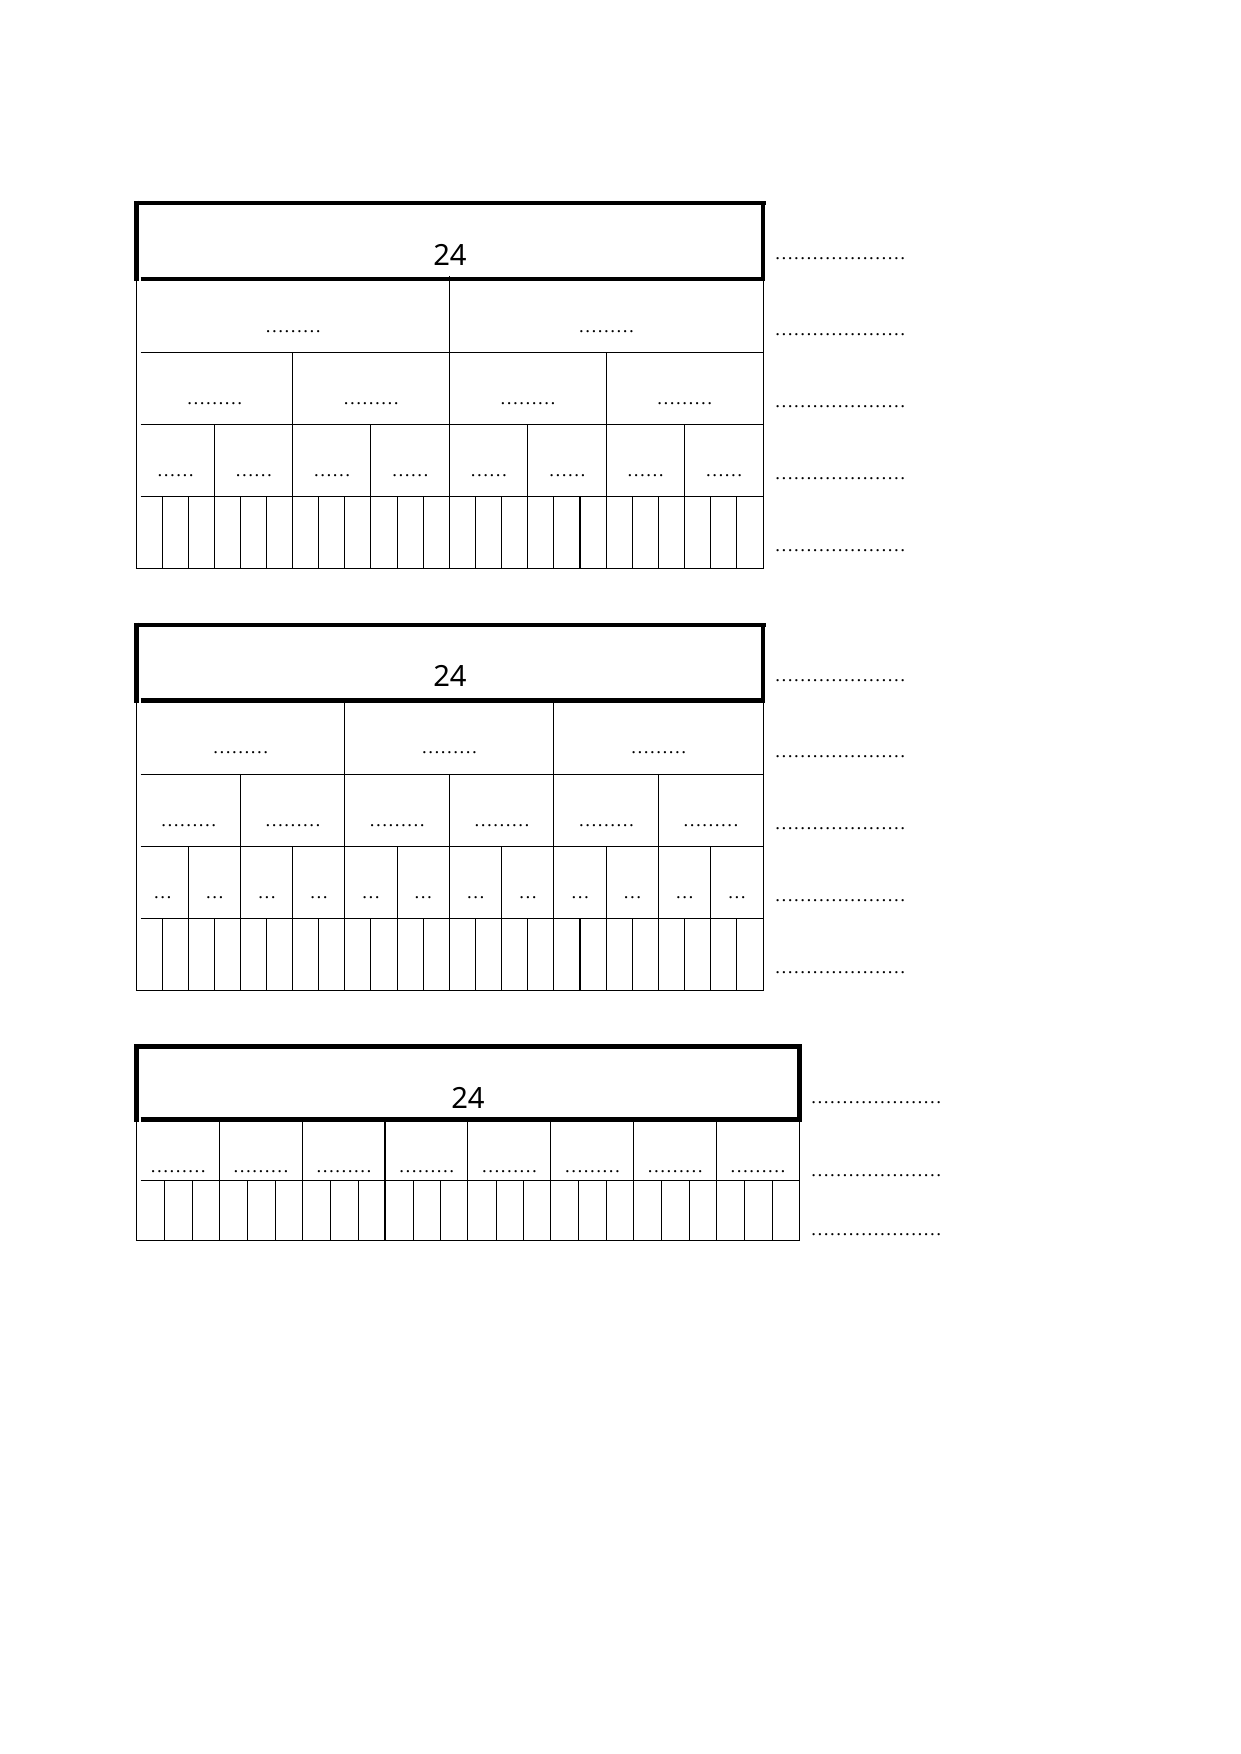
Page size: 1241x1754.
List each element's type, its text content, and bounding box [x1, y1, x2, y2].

table_cell [220, 1181, 247, 1240]
table_cell ……… [345, 703, 553, 774]
table_header 24 [139, 205, 761, 276]
table_cell [414, 1181, 440, 1240]
table_cell [773, 1181, 799, 1240]
table_cell [189, 919, 214, 990]
table_cell … [711, 847, 763, 918]
table_cell [528, 497, 553, 568]
table_cell [331, 1181, 358, 1240]
table_header 24 [139, 1049, 797, 1117]
table_cell … [607, 847, 658, 918]
table_cell ………………… [800, 1117, 953, 1180]
table_cell ……… [450, 353, 606, 424]
table_cell [690, 1181, 716, 1240]
table_cell [424, 919, 449, 990]
table_cell [215, 497, 240, 568]
table_cell [502, 497, 527, 568]
table_cell ………………… [764, 698, 917, 774]
table_cell [659, 497, 684, 568]
table_cell ……… [386, 1122, 467, 1180]
table_cell ………………… [764, 496, 917, 568]
table_cell ……… [450, 775, 553, 846]
table_cell [607, 497, 632, 568]
table_cell … [398, 847, 449, 918]
table_cell ……… [551, 1122, 633, 1180]
table_cell … [450, 847, 501, 918]
table_cell [137, 1180, 164, 1240]
table_cell [248, 1181, 275, 1240]
table_cell [524, 1181, 550, 1240]
table_cell ……… [468, 1122, 550, 1180]
table_cell …… [685, 425, 763, 496]
table_cell ……… [137, 774, 240, 846]
table_cell … [293, 847, 344, 918]
table_cell [554, 497, 579, 568]
table_cell ……… [659, 775, 763, 846]
table_cell … [189, 847, 240, 918]
table_cell [267, 919, 292, 990]
table_cell [711, 497, 736, 568]
table_cell [450, 497, 475, 568]
table_header 24 [139, 627, 761, 698]
table_cell [276, 1181, 302, 1240]
table_cell ……… [634, 1122, 716, 1180]
table_cell [303, 1181, 330, 1240]
table_cell …… [450, 425, 527, 496]
table_header ………………… [765, 201, 917, 276]
table_cell …… [371, 425, 449, 496]
table_cell ………………… [800, 1180, 953, 1240]
table_cell [424, 497, 449, 568]
table_cell [468, 1181, 496, 1240]
table_cell [163, 497, 188, 568]
table_cell [581, 919, 606, 990]
table_cell [241, 497, 266, 568]
table_cell [717, 1181, 744, 1240]
table_cell [398, 919, 423, 990]
table_cell [193, 1181, 219, 1240]
table_cell [737, 919, 763, 990]
table_cell [476, 919, 501, 990]
table_cell … [345, 847, 397, 918]
table_cell ………………… [764, 352, 917, 424]
table_cell …… [528, 425, 606, 496]
table_cell … [137, 846, 188, 918]
table_cell ……… [717, 1122, 799, 1180]
table_cell [319, 497, 344, 568]
table_cell [607, 1181, 633, 1240]
table_cell ………………… [764, 424, 917, 496]
table_cell ……… [137, 1117, 219, 1180]
table_cell … [554, 847, 606, 918]
table_cell ………………… [764, 774, 917, 846]
table_cell [345, 919, 370, 990]
table_cell [215, 919, 240, 990]
table_cell [633, 497, 658, 568]
table_cell …… [293, 425, 370, 496]
table_cell …… [215, 425, 292, 496]
table_cell [685, 497, 710, 568]
table_cell ……… [345, 775, 449, 846]
table_cell [745, 1181, 772, 1240]
table_cell [293, 919, 318, 990]
table_cell ……… [554, 703, 763, 774]
table_cell [189, 497, 214, 568]
table_header ………………… [765, 623, 917, 698]
table_cell [163, 919, 188, 990]
table_cell ……… [220, 1122, 302, 1180]
table_cell [345, 497, 370, 568]
table_cell [551, 1181, 578, 1240]
table_cell ……… [137, 352, 292, 424]
table_cell ………………… [764, 276, 917, 352]
table_cell [359, 1181, 384, 1240]
table_cell [579, 1181, 606, 1240]
table_cell ……… [607, 353, 763, 424]
table_cell [581, 497, 606, 568]
table_cell [634, 1181, 661, 1240]
table_cell [450, 919, 475, 990]
table_cell … [502, 847, 553, 918]
table_cell [137, 918, 162, 990]
table_cell ……… [137, 276, 449, 352]
table_cell [502, 919, 527, 990]
table_cell ………………… [764, 918, 917, 990]
table_cell [685, 919, 710, 990]
table_cell [554, 919, 579, 990]
table_cell ……… [554, 775, 658, 846]
table_cell [386, 1181, 413, 1240]
table_cell ……… [241, 775, 344, 846]
table_cell [398, 497, 423, 568]
table_header ………………… [802, 1044, 953, 1117]
table_cell [528, 919, 553, 990]
table_cell ……… [137, 698, 344, 774]
table_cell [293, 497, 318, 568]
table_cell [659, 919, 684, 990]
table_cell [662, 1181, 689, 1240]
table_cell [476, 497, 501, 568]
table_cell [137, 496, 162, 568]
table_cell [319, 919, 344, 990]
table_cell … [659, 847, 710, 918]
table_cell … [241, 847, 292, 918]
table_cell [165, 1181, 192, 1240]
table_cell …… [137, 424, 214, 496]
table_cell [371, 919, 397, 990]
table_cell ……… [293, 353, 449, 424]
table_cell ……… [303, 1122, 384, 1180]
table_cell …… [607, 425, 684, 496]
table_cell [737, 497, 763, 568]
table_cell [371, 497, 397, 568]
table_cell ………………… [764, 846, 917, 918]
table_cell [441, 1181, 467, 1240]
table_cell [607, 919, 632, 990]
table_cell [711, 919, 736, 990]
table_cell [241, 919, 266, 990]
table_cell [497, 1181, 523, 1240]
table_cell [267, 497, 292, 568]
table_cell [633, 919, 658, 990]
table_cell ……… [450, 281, 763, 352]
